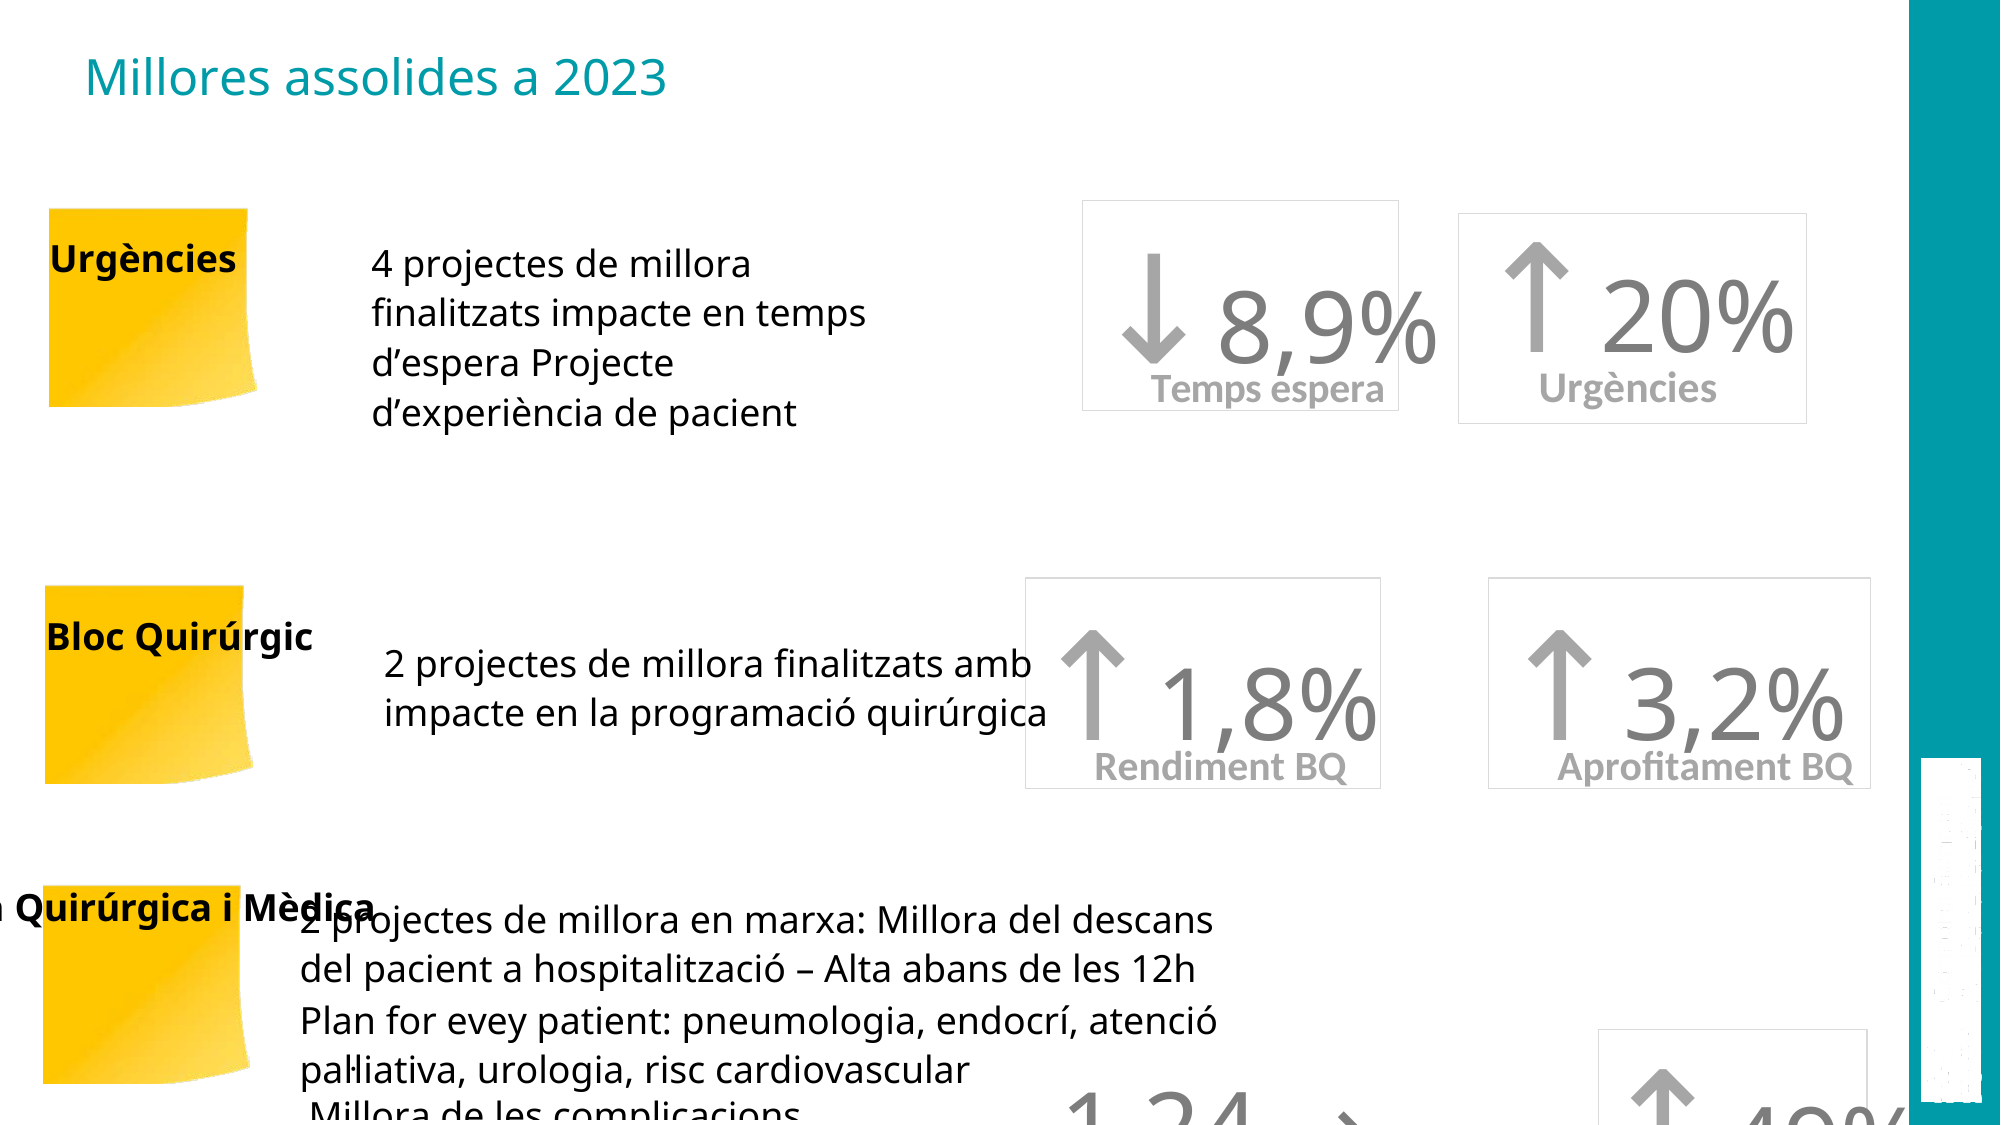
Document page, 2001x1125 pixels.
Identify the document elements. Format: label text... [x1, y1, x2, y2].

text Plan for evey patient: pneumologia, endocrí, atenció pal·liativa, urologia, risc cardiovascular [299, 994, 1274, 1094]
picture [45, 581, 253, 784]
text 2 projectes de millora finalitzats amb impacte en la programació quirúrgica [383, 637, 1059, 738]
text 2 projectes de millora en marxa: Millora del descans del pacient a hospitalització – Alta abans de les 12h [299, 894, 1274, 994]
picture [1921, 758, 1982, 1103]
picture [43, 881, 250, 1084]
picture [49, 204, 257, 407]
text 4 projectes de millora finalitzats impacte en temps d’espera Projecte d’experiència de pacient [371, 237, 876, 438]
text Millores assolides a 2023 [84, 42, 1902, 110]
